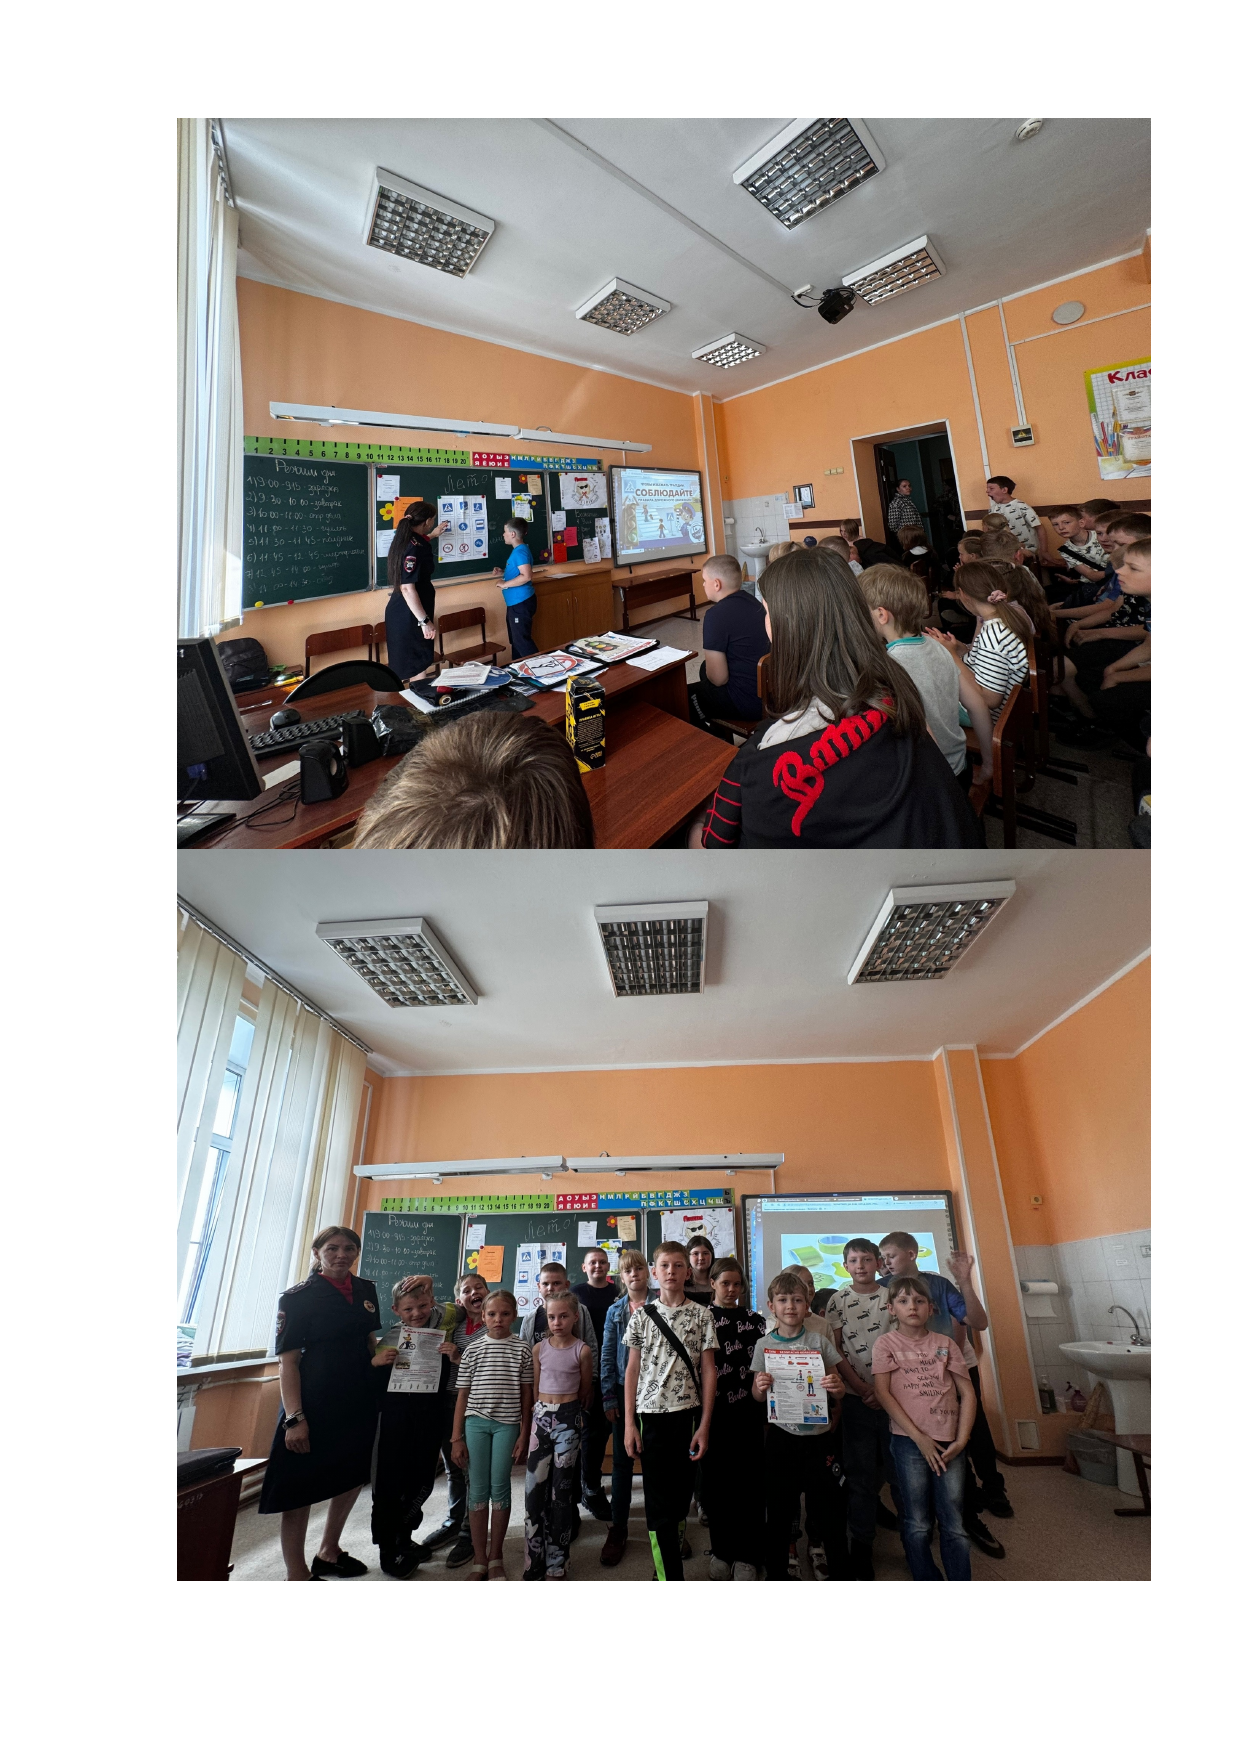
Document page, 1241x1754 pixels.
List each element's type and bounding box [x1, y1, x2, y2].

picture [177, 118, 1151, 1581]
